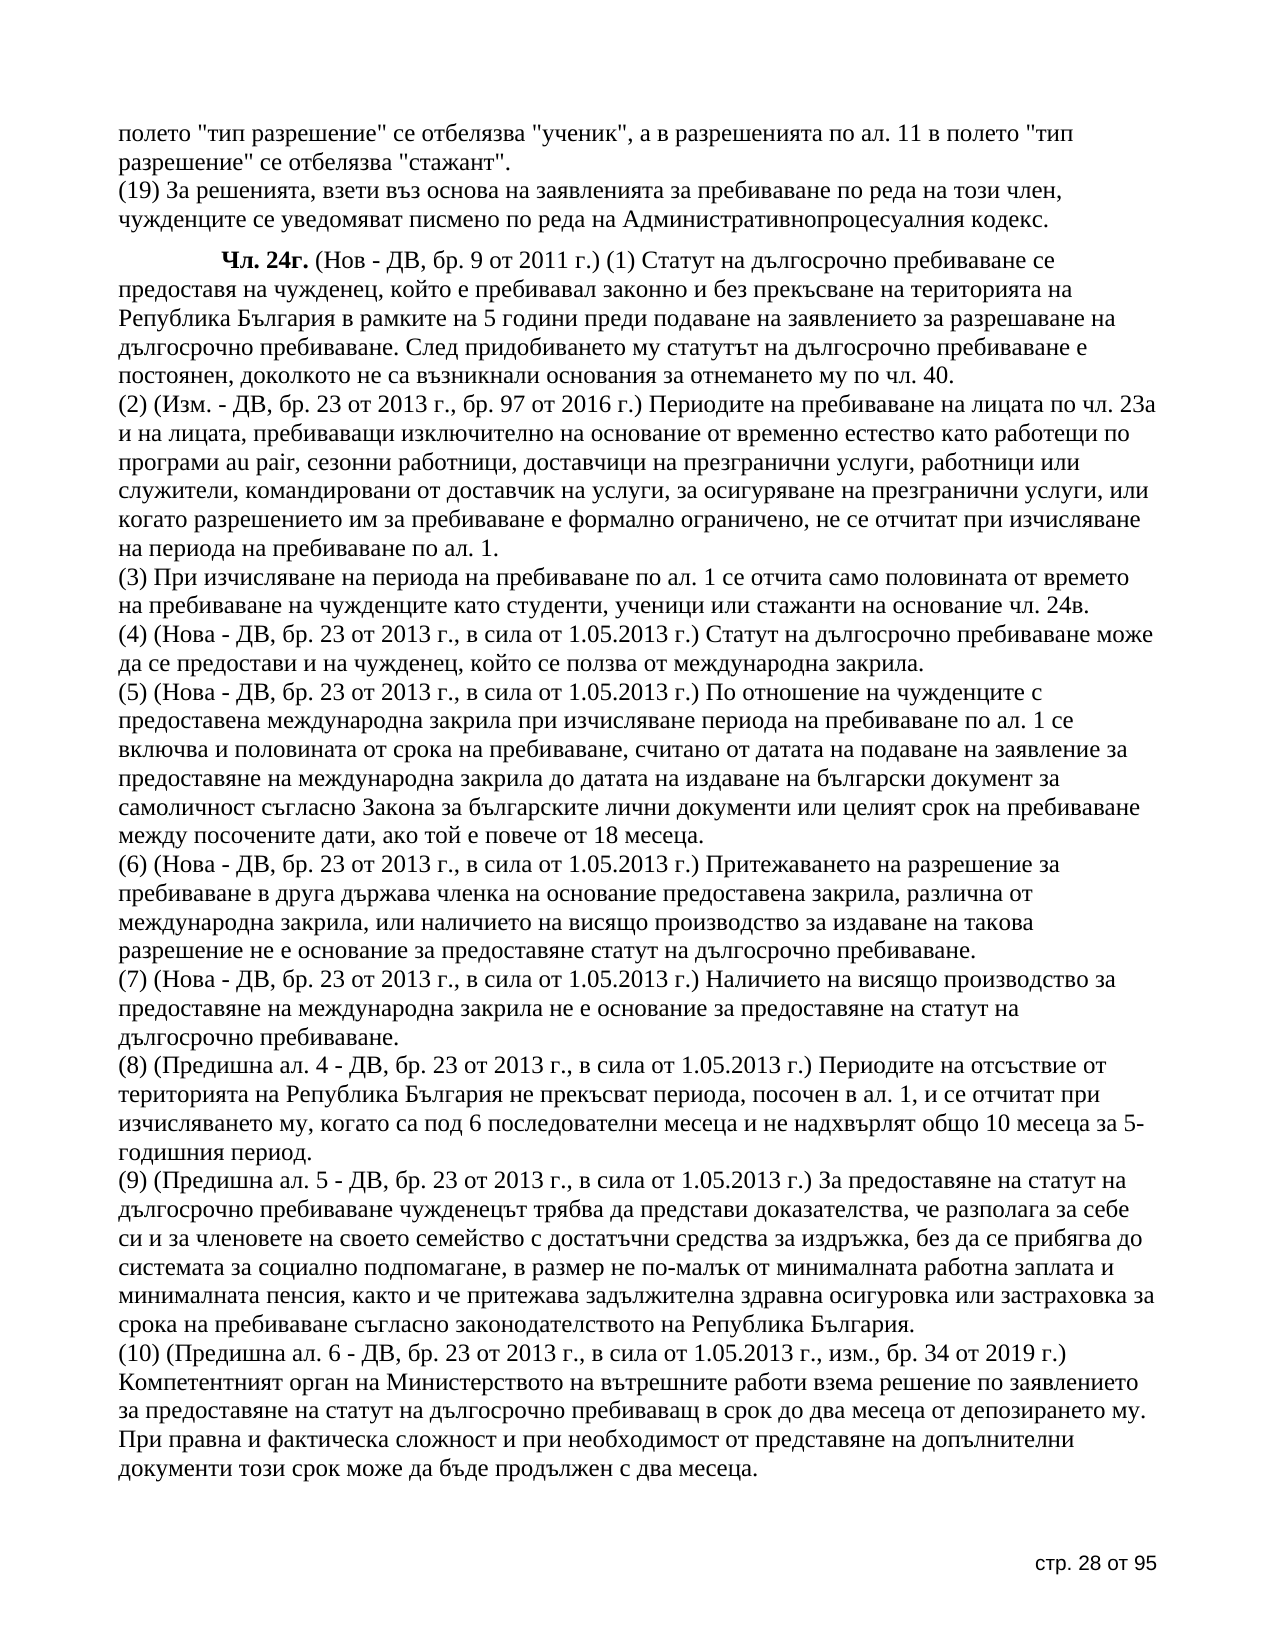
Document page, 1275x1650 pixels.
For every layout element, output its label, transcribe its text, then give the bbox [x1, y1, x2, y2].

text Чл. 24г. (Нов - ДВ, бр. 9 от 2011 г.) (1) Статут на дългосрочно пребиваване се предоставя на чужденец, който е пребивавал законно и без прекъсване на територията на Република България в рамките на 5 години преди подаване на заявлението за разрешаване на дългосрочно пребиваване. След придобиването му статутът на дългосрочно пребиваване е постоянен, доколкото не са възникнали основания за отнемането му по чл. 40. [118, 246, 1157, 389]
text (9) (Предишна ал. 5 - ДВ, бр. 23 от 2013 г., в сила от 1.05.2013 г.) За предоставяне на статут на дългосрочно пребиваване чужденецът трябва да представи доказателства, че разполага за себе си и за членовете на своето семейство с достатъчни средства за издръжка, без да се прибягва до системата за социално подпомагане, в размер не по-малък от минималната работна заплата и минималната пенсия, както и че притежава задължителна здравна осигуровка или застраховка за срока на пребиваване съгласно законодателството на Република България. [118, 1166, 1157, 1338]
text (2) (Изм. - ДВ, бр. 23 от 2013 г., бр. 97 от 2016 г.) Периодите на пребиваване на лицата по чл. 23а и на лицата, пребиваващи изключително на основание от временно естество като работещи по програми au pair, сезонни работници, доставчици на презгранични услуги, работници или служители, командировани от доставчик на услуги, за осигуряване на презгранични услуги, или когато разрешението им за пребиваване е формално ограничено, не се отчитат при изчисляване на периода на пребиваване по ал. 1. [118, 389, 1157, 562]
text (8) (Предишна ал. 4 - ДВ, бр. 23 от 2013 г., в сила от 1.05.2013 г.) Периодите на отсъствие от територията на Република България не прекъсват периода, посочен в ал. 1, и се отчитат при изчисляването му, когато са под 6 последователни месеца и не надхвърлят общо 10 месеца за 5-годишния период. [118, 1051, 1157, 1166]
text (7) (Нова - ДВ, бр. 23 от 2013 г., в сила от 1.05.2013 г.) Наличието на висящо производство за предоставяне на международна закрила не е основание за предоставяне на статут на дългосрочно пребиваване. [118, 964, 1157, 1051]
text (3) При изчисляване на периода на пребиваване по ал. 1 се отчита само половината от времето на пребиваване на чужденците като студенти, ученици или стажанти на основание чл. 24в. [118, 562, 1157, 619]
text (10) (Предишна ал. 6 - ДВ, бр. 23 от 2013 г., в сила от 1.05.2013 г., изм., бр. 34 от 2019 г.) Компетентният орган на Министерството на вътрешните работи взема решение по заявлението за предоставяне на статут на дългосрочно пребиваващ в срок до два месеца от депозирането му. При правна и фактическа сложност и при необходимост от представяне на допълнителни документи този срок може да бъде продължен с два месеца. [118, 1338, 1157, 1482]
text (19) За решенията, взети въз основа на заявленията за пребиваване по реда на този член, чужденците се уведомяват писмено по реда на Административнопроцесуалния кодекс. [118, 176, 1157, 233]
text (6) (Нова - ДВ, бр. 23 от 2013 г., в сила от 1.05.2013 г.) Притежаването на разрешение за пребиваване в друга държава членка на основание предоставена закрила, различна от международна закрила, или наличието на висящо производство за издаване на такова разрешение не е основание за предоставяне статут на дългосрочно пребиваване. [118, 849, 1157, 964]
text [118, 118, 1157, 176]
text (5) (Нова - ДВ, бр. 23 от 2013 г., в сила от 1.05.2013 г.) По отношение на чужденците с предоставена международна закрила при изчисляване периода на пребиваване по ал. 1 се включва и половината от срока на пребиваване, считано от датата на подаване на заявление за предоставяне на международна закрила до датата на издаване на български документ за самоличност съгласно Закона за българските лични документи или целият срок на пребиваване между посочените дати, ако той е повече от 18 месеца. [118, 677, 1157, 849]
text (4) (Нова - ДВ, бр. 23 от 2013 г., в сила от 1.05.2013 г.) Статут на дългосрочно пребиваване може да се предостави и на чужденец, който се ползва от международна закрила. [118, 619, 1157, 677]
